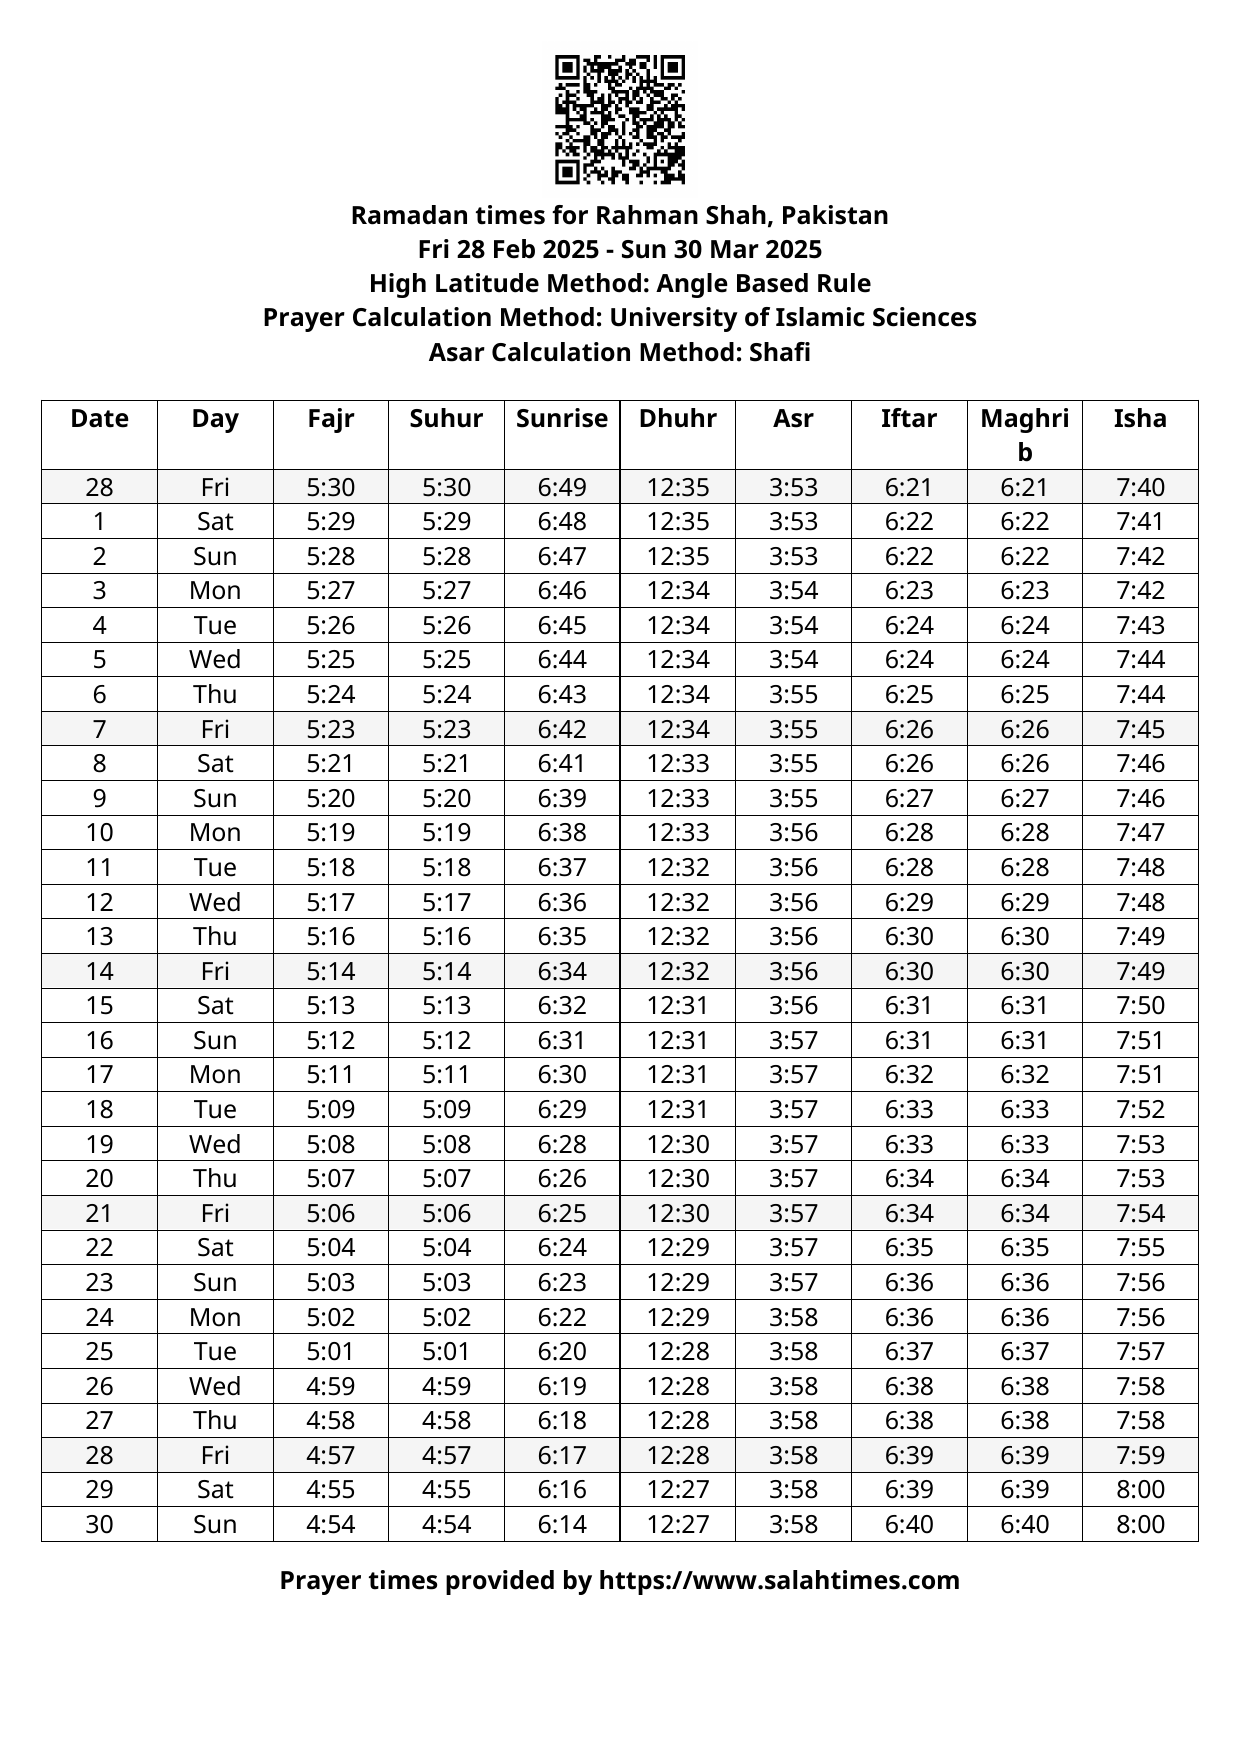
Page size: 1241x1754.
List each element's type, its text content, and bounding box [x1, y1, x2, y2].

table_cell 7:44 [1083, 677, 1198, 711]
table_cell 7:51 [1083, 1023, 1198, 1057]
table_cell 6:22 [505, 1300, 619, 1333]
table_cell 30 [42, 1507, 157, 1541]
table_cell 6:34 [852, 1161, 967, 1195]
table_cell 3:58 [736, 1369, 851, 1402]
table_cell 5:27 [274, 574, 388, 607]
table_cell Fri [158, 954, 273, 987]
table_cell 7:53 [1083, 1127, 1198, 1160]
table_cell 12:33 [621, 746, 735, 780]
table_cell 5:06 [389, 1196, 504, 1229]
table_cell 7:45 [1083, 712, 1198, 745]
table_cell 5:14 [274, 954, 388, 987]
table_cell 6:36 [505, 885, 619, 918]
table_cell 12 [42, 885, 157, 918]
table_cell 6:31 [968, 989, 1082, 1022]
table_cell 6:14 [505, 1507, 619, 1541]
table_cell 7:57 [1083, 1334, 1198, 1368]
table_cell 3:56 [736, 919, 851, 953]
text Prayer Calculation Method: University of Islamic Sciences [42, 300, 1198, 334]
table_cell 6:37 [505, 850, 619, 884]
table_cell 7:40 [1083, 470, 1198, 503]
table_cell Fri [158, 1438, 273, 1472]
table_header Sunrise [505, 401, 619, 469]
table_cell 5:08 [389, 1127, 504, 1160]
table_cell 7:52 [1083, 1092, 1198, 1126]
table_cell 6:40 [968, 1507, 1082, 1541]
table_cell 3:58 [736, 1300, 851, 1333]
table_cell 4:57 [274, 1438, 388, 1472]
table_cell 6:34 [852, 1196, 967, 1229]
table_cell 3:53 [736, 539, 851, 572]
table_cell 18 [42, 1092, 157, 1126]
table_cell 7:41 [1083, 504, 1198, 538]
table_cell 21 [42, 1196, 157, 1229]
table_cell 12:29 [621, 1265, 735, 1299]
table_cell 5:03 [389, 1265, 504, 1299]
table_cell 6:23 [852, 574, 967, 607]
table_cell 6:29 [505, 1092, 619, 1126]
table_cell 6:44 [505, 643, 619, 676]
table_cell 5:06 [274, 1196, 388, 1229]
table_cell 6:33 [968, 1092, 1082, 1126]
table_cell 6:45 [505, 608, 619, 642]
table_cell 6:36 [968, 1265, 1082, 1299]
table_cell Wed [158, 643, 273, 676]
table_cell 6:22 [968, 504, 1082, 538]
table_cell 12:32 [621, 885, 735, 918]
table_cell 12:31 [621, 1058, 735, 1091]
table_cell Mon [158, 1058, 273, 1091]
table_cell 6 [42, 677, 157, 711]
table_cell 6:26 [968, 712, 1082, 745]
table_cell 8 [42, 746, 157, 780]
table_cell 6:37 [968, 1334, 1082, 1368]
table_cell 6:27 [968, 781, 1082, 814]
table_header Fajr [274, 401, 388, 469]
table_cell 5:09 [389, 1092, 504, 1126]
table_cell 3:53 [736, 470, 851, 503]
table_cell 3:56 [736, 954, 851, 987]
table_cell 5:07 [389, 1161, 504, 1195]
table_cell 4:58 [389, 1404, 504, 1437]
table_header Iftar [852, 401, 967, 469]
table_cell 6:32 [852, 1058, 967, 1091]
table_cell Sun [158, 1023, 273, 1057]
table_cell 5:30 [274, 470, 388, 503]
table_cell Mon [158, 816, 273, 849]
text Asar Calculation Method: Shafi [42, 334, 1198, 368]
table_cell Wed [158, 885, 273, 918]
table_cell 5:21 [389, 746, 504, 780]
table_cell 6:21 [852, 470, 967, 503]
table_cell 6:28 [852, 850, 967, 884]
table_cell 6:39 [968, 1473, 1082, 1506]
text Ramadan times for Rahman Shah, Pakistan [42, 198, 1198, 232]
table_cell 6:23 [505, 1265, 619, 1299]
table_cell 7:46 [1083, 781, 1198, 814]
table_cell 6:46 [505, 574, 619, 607]
table_cell 6:42 [505, 712, 619, 745]
table_cell 5:24 [274, 677, 388, 711]
table_cell 5:11 [389, 1058, 504, 1091]
table_cell Fri [158, 470, 273, 503]
table_cell 7:44 [1083, 643, 1198, 676]
table_cell 7:58 [1083, 1369, 1198, 1402]
table_cell 7:54 [1083, 1196, 1198, 1229]
table_header Isha [1083, 401, 1198, 469]
table_cell 6:22 [852, 504, 967, 538]
table_cell 5:16 [274, 919, 388, 953]
table_cell 5:19 [389, 816, 504, 849]
table_cell 3:55 [736, 746, 851, 780]
table_cell Sun [158, 1507, 273, 1541]
table_cell 24 [42, 1300, 157, 1333]
table_cell 5:13 [389, 989, 504, 1022]
table_cell 6:25 [852, 677, 967, 711]
table_cell 6:24 [852, 643, 967, 676]
table_cell 5:12 [389, 1023, 504, 1057]
table_cell Mon [158, 1300, 273, 1333]
table_cell 12:32 [621, 850, 735, 884]
table_cell 5:02 [389, 1300, 504, 1333]
table_cell 5:04 [274, 1231, 388, 1264]
table_cell 7:59 [1083, 1438, 1198, 1472]
table_cell 12:34 [621, 608, 735, 642]
table_cell 3:58 [736, 1404, 851, 1437]
table_cell 12:28 [621, 1334, 735, 1368]
table_cell 7:46 [1083, 746, 1198, 780]
table_cell 7 [42, 712, 157, 745]
table_cell 7:56 [1083, 1265, 1198, 1299]
table_cell 6:24 [968, 643, 1082, 676]
table_cell Thu [158, 1161, 273, 1195]
table_cell 6:36 [852, 1300, 967, 1333]
table_cell 6:24 [505, 1231, 619, 1264]
text Prayer times provided by https://www.salahtimes.com [42, 1563, 1198, 1597]
table_cell Wed [158, 1127, 273, 1160]
table_cell 12:31 [621, 1023, 735, 1057]
table_cell 19 [42, 1127, 157, 1160]
table_cell 12:33 [621, 781, 735, 814]
table_cell 12:35 [621, 539, 735, 572]
table_cell 6:21 [968, 470, 1082, 503]
table_cell 3:58 [736, 1334, 851, 1368]
table_cell Wed [158, 1369, 273, 1402]
table_cell 6:33 [968, 1127, 1082, 1160]
table_cell 5:29 [274, 504, 388, 538]
table_cell 6:28 [505, 1127, 619, 1160]
table_cell 12:27 [621, 1507, 735, 1541]
table_cell Sat [158, 746, 273, 780]
text High Latitude Method: Angle Based Rule [42, 266, 1198, 300]
table_header Asr [736, 401, 851, 469]
table_cell 6:30 [968, 919, 1082, 953]
table_cell 3:55 [736, 677, 851, 711]
table_cell 6:41 [505, 746, 619, 780]
table_header Maghrib [968, 401, 1082, 469]
table_cell 6:29 [852, 885, 967, 918]
table_cell 5:16 [389, 919, 504, 953]
table_cell 6:17 [505, 1438, 619, 1472]
table_cell Tue [158, 1092, 273, 1126]
table_cell 5:21 [274, 746, 388, 780]
table_cell 23 [42, 1265, 157, 1299]
table_cell 5:08 [274, 1127, 388, 1160]
table_cell 3:58 [736, 1507, 851, 1541]
table_cell 4:55 [389, 1473, 504, 1506]
table_cell 5:17 [274, 885, 388, 918]
table_cell 9 [42, 781, 157, 814]
table_cell 6:39 [852, 1438, 967, 1472]
table_cell 4:54 [389, 1507, 504, 1541]
table_cell 7:51 [1083, 1058, 1198, 1091]
table_cell 5:19 [274, 816, 388, 849]
table_cell 3:54 [736, 574, 851, 607]
table_cell 4:59 [389, 1369, 504, 1402]
table_cell 6:22 [852, 539, 967, 572]
table_cell 7:49 [1083, 919, 1198, 953]
table_cell 6:33 [852, 1127, 967, 1160]
table_cell Fri [158, 1196, 273, 1229]
table_cell 8:00 [1083, 1507, 1198, 1541]
table_cell 12:35 [621, 470, 735, 503]
table_cell 3:57 [736, 1127, 851, 1160]
table_cell 5:27 [389, 574, 504, 607]
table_cell 14 [42, 954, 157, 987]
table_cell 3:57 [736, 1058, 851, 1091]
table_cell 2 [42, 539, 157, 572]
table_cell 3:56 [736, 885, 851, 918]
table_cell 7:55 [1083, 1231, 1198, 1264]
table_cell 6:36 [968, 1300, 1082, 1333]
table_cell 6:38 [505, 816, 619, 849]
table_cell 16 [42, 1023, 157, 1057]
table_cell 12:27 [621, 1473, 735, 1506]
table_cell 7:50 [1083, 989, 1198, 1022]
table_cell 1 [42, 504, 157, 538]
table_cell 3:55 [736, 781, 851, 814]
table_cell 6:43 [505, 677, 619, 711]
table_cell 6:32 [968, 1058, 1082, 1091]
table_cell 6:35 [968, 1231, 1082, 1264]
table_cell Thu [158, 677, 273, 711]
table_cell 5:28 [274, 539, 388, 572]
table_cell 8:00 [1083, 1473, 1198, 1506]
table_cell 5:26 [389, 608, 504, 642]
table_cell 11 [42, 850, 157, 884]
table_cell 5:20 [389, 781, 504, 814]
table_cell Thu [158, 1404, 273, 1437]
table_cell 7:58 [1083, 1404, 1198, 1437]
table_cell 6:26 [505, 1161, 619, 1195]
table_cell 6:25 [968, 677, 1082, 711]
table_cell 25 [42, 1334, 157, 1368]
table_cell 5:28 [389, 539, 504, 572]
table_cell 20 [42, 1161, 157, 1195]
table_cell 6:38 [852, 1369, 967, 1402]
table_cell 28 [42, 470, 157, 503]
table_cell 5:03 [274, 1265, 388, 1299]
table_cell 5:07 [274, 1161, 388, 1195]
table_cell Sat [158, 1473, 273, 1506]
table_cell 12:29 [621, 1231, 735, 1264]
table_cell 6:19 [505, 1369, 619, 1402]
table_cell 3:56 [736, 850, 851, 884]
table_header Suhur [389, 401, 504, 469]
table_cell 6:20 [505, 1334, 619, 1368]
table_cell 6:30 [852, 919, 967, 953]
table_cell 6:35 [852, 1231, 967, 1264]
table_cell 6:31 [968, 1023, 1082, 1057]
table_cell 7:56 [1083, 1300, 1198, 1333]
table_cell 6:29 [968, 885, 1082, 918]
table_cell 6:30 [505, 1058, 619, 1091]
table_cell 12:30 [621, 1196, 735, 1229]
table_cell 6:49 [505, 470, 619, 503]
table_cell 7:48 [1083, 885, 1198, 918]
table_cell 3:57 [736, 1231, 851, 1264]
table_cell 5:14 [389, 954, 504, 987]
table_cell 3:53 [736, 504, 851, 538]
table_cell 6:34 [968, 1161, 1082, 1195]
table_cell 5:01 [274, 1334, 388, 1368]
table_cell Tue [158, 850, 273, 884]
table_cell 6:38 [968, 1369, 1082, 1402]
table_cell 3:58 [736, 1473, 851, 1506]
table_cell 12:29 [621, 1300, 735, 1333]
table_cell 6:33 [852, 1092, 967, 1126]
table_cell 3 [42, 574, 157, 607]
table_cell 5:29 [389, 504, 504, 538]
table_cell Sun [158, 781, 273, 814]
table_cell 12:32 [621, 954, 735, 987]
table_cell 10 [42, 816, 157, 849]
table_cell 5:12 [274, 1023, 388, 1057]
table_cell 3:57 [736, 1196, 851, 1229]
text Fri 28 Feb 2025 - Sun 30 Mar 2025 [42, 232, 1198, 266]
table_cell 6:18 [505, 1404, 619, 1437]
table_cell 6:28 [968, 850, 1082, 884]
table_cell 6:30 [968, 954, 1082, 987]
table_cell 27 [42, 1404, 157, 1437]
table_cell 6:39 [505, 781, 619, 814]
table_cell 13 [42, 919, 157, 953]
table_cell 7:47 [1083, 816, 1198, 849]
table_cell Fri [158, 712, 273, 745]
table_cell Sat [158, 1231, 273, 1264]
table_cell 6:35 [505, 919, 619, 953]
table_cell 6:26 [852, 746, 967, 780]
table_cell 12:30 [621, 1161, 735, 1195]
table_cell 7:42 [1083, 574, 1198, 607]
table_cell 6:39 [852, 1473, 967, 1506]
table_cell 7:42 [1083, 539, 1198, 572]
table_cell 5:01 [389, 1334, 504, 1368]
table_cell 5:11 [274, 1058, 388, 1091]
table_cell 4 [42, 608, 157, 642]
table_cell 6:38 [852, 1404, 967, 1437]
table_cell 6:26 [968, 746, 1082, 780]
table_cell 6:31 [505, 1023, 619, 1057]
table_cell 5:13 [274, 989, 388, 1022]
table_cell 15 [42, 989, 157, 1022]
table_cell 5:24 [389, 677, 504, 711]
table_cell Sat [158, 989, 273, 1022]
table_cell 5:18 [274, 850, 388, 884]
table_cell 6:28 [968, 816, 1082, 849]
table_cell 6:16 [505, 1473, 619, 1506]
table_cell 7:48 [1083, 850, 1198, 884]
table_cell 3:54 [736, 643, 851, 676]
table_cell 6:38 [968, 1404, 1082, 1437]
table_cell 5 [42, 643, 157, 676]
table_header Dhuhr [621, 401, 735, 469]
table_cell 6:36 [852, 1265, 967, 1299]
table_cell 6:28 [852, 816, 967, 849]
table_cell 5:09 [274, 1092, 388, 1126]
table_cell 29 [42, 1473, 157, 1506]
table_cell 12:34 [621, 712, 735, 745]
table_cell 6:40 [852, 1507, 967, 1541]
table_cell 6:23 [968, 574, 1082, 607]
table_cell 12:28 [621, 1369, 735, 1402]
table_cell 12:32 [621, 919, 735, 953]
table_cell 3:56 [736, 816, 851, 849]
picture [542, 41, 699, 198]
table_cell 4:59 [274, 1369, 388, 1402]
table_cell 12:28 [621, 1438, 735, 1472]
table_cell 4:55 [274, 1473, 388, 1506]
table_cell 6:31 [852, 1023, 967, 1057]
table_header Day [158, 401, 273, 469]
table_cell 12:30 [621, 1127, 735, 1160]
table_cell 26 [42, 1369, 157, 1402]
table_cell 6:24 [852, 608, 967, 642]
table_cell 12:31 [621, 1092, 735, 1126]
table_cell 6:37 [852, 1334, 967, 1368]
table_cell 22 [42, 1231, 157, 1264]
table_cell 7:43 [1083, 608, 1198, 642]
table_cell 3:57 [736, 1092, 851, 1126]
table_cell 4:57 [389, 1438, 504, 1472]
table_cell 4:54 [274, 1507, 388, 1541]
table_cell 3:56 [736, 989, 851, 1022]
table_cell 3:57 [736, 1265, 851, 1299]
table_cell Sat [158, 504, 273, 538]
table_cell Mon [158, 574, 273, 607]
table_cell 5:25 [274, 643, 388, 676]
table_cell 5:23 [389, 712, 504, 745]
table_cell 12:35 [621, 504, 735, 538]
table_cell 12:34 [621, 643, 735, 676]
table_cell 7:53 [1083, 1161, 1198, 1195]
table_cell 6:31 [852, 989, 967, 1022]
table_cell 5:02 [274, 1300, 388, 1333]
table_cell Sun [158, 539, 273, 572]
table_cell 6:25 [505, 1196, 619, 1229]
table_cell 4:58 [274, 1404, 388, 1437]
table_cell 5:17 [389, 885, 504, 918]
table_cell 6:48 [505, 504, 619, 538]
table_cell Thu [158, 919, 273, 953]
table_cell Tue [158, 608, 273, 642]
table_cell 6:26 [852, 712, 967, 745]
table_cell 6:30 [852, 954, 967, 987]
table_cell 6:27 [852, 781, 967, 814]
table_header Date [42, 401, 157, 469]
table_cell 6:34 [505, 954, 619, 987]
table_cell 12:34 [621, 574, 735, 607]
table_cell 5:25 [389, 643, 504, 676]
table_cell 5:26 [274, 608, 388, 642]
table_cell 5:20 [274, 781, 388, 814]
table_cell 5:04 [389, 1231, 504, 1264]
table_cell 28 [42, 1438, 157, 1472]
table_cell 5:23 [274, 712, 388, 745]
table_cell 5:30 [389, 470, 504, 503]
table_cell 3:57 [736, 1161, 851, 1195]
table_cell 3:54 [736, 608, 851, 642]
table_cell 7:49 [1083, 954, 1198, 987]
table_cell 6:34 [968, 1196, 1082, 1229]
table_cell 3:57 [736, 1023, 851, 1057]
table_cell 6:24 [968, 608, 1082, 642]
table_cell 6:22 [968, 539, 1082, 572]
table_cell 6:32 [505, 989, 619, 1022]
table_cell 12:31 [621, 989, 735, 1022]
table_cell 12:33 [621, 816, 735, 849]
table_cell 3:58 [736, 1438, 851, 1472]
table_cell 5:18 [389, 850, 504, 884]
table_cell 3:55 [736, 712, 851, 745]
table_cell Tue [158, 1334, 273, 1368]
table_cell 12:34 [621, 677, 735, 711]
table_cell 17 [42, 1058, 157, 1091]
table_cell 6:47 [505, 539, 619, 572]
table_cell Sun [158, 1265, 273, 1299]
table_cell 6:39 [968, 1438, 1082, 1472]
table_cell 12:28 [621, 1404, 735, 1437]
